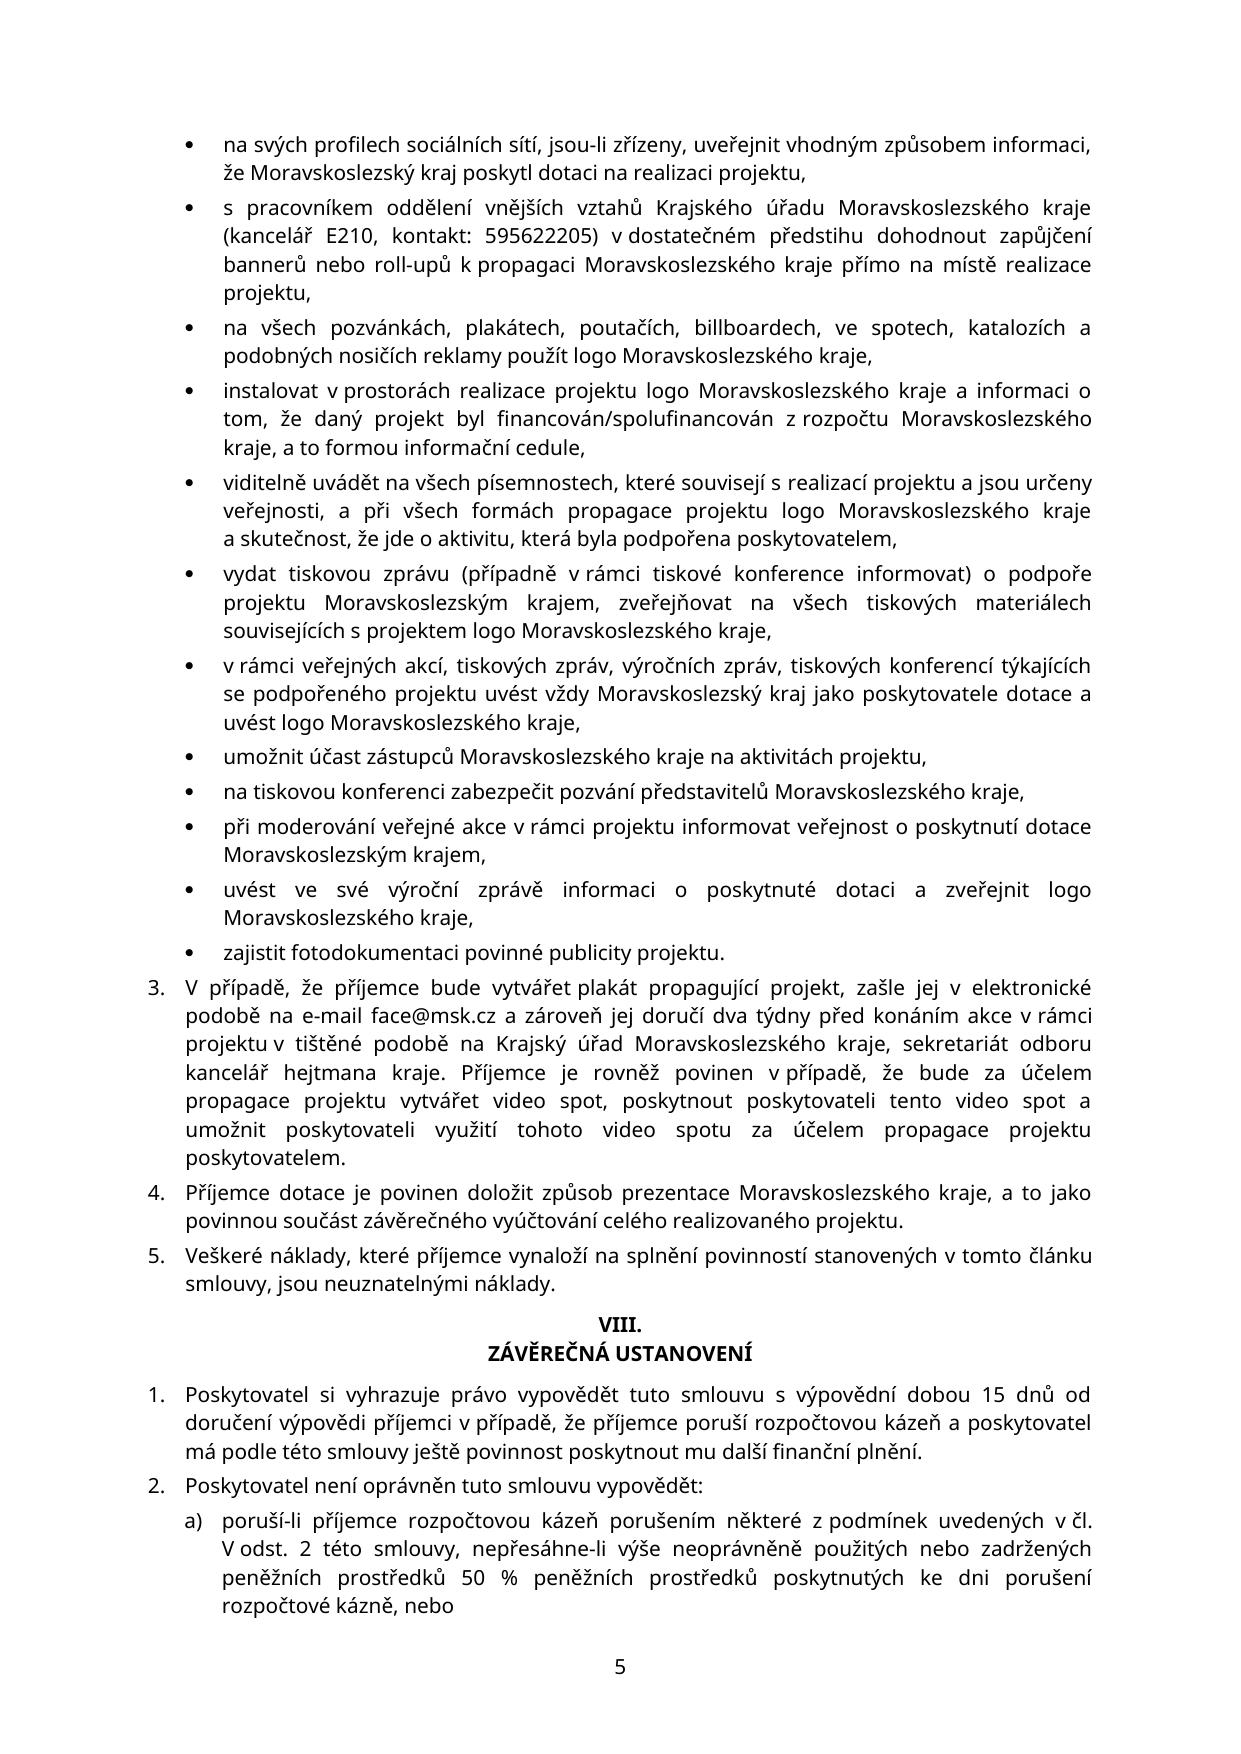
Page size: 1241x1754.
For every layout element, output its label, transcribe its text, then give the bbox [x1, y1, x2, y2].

list uvést ve své výroční zprávě informaci o poskytnuté dotaci a zveřejnit logo Moravskoslezského kraje, [186, 875, 1092, 932]
list V případě, že příjemce bude vytvářet plakát propagující projekt, zašle jej v elektronické podobě na e-mail face@msk.cz a zároveň jej doručí dva týdny před konáním akce v rámci projektu v tištěné podobě na Krajský úřad Moravskoslezského kraje, sekretariát odboru kancelář hejtmana kraje. Příjemce je rovněž povinen v případě, že bude za účelem propagace projektu vytvářet video spot, poskytnout poskytovateli tento video spot a umožnit poskytovateli využití tohoto video spotu za účelem propagace projektu poskytovatelem. [148, 973, 1092, 1172]
list s pracovníkem oddělení vnějších vztahů Krajského úřadu Moravskoslezského kraje (kancelář E210, kontakt: 595622205) v dostatečném předstihu dohodnout zapůjčení bannerů nebo roll-upů k propagaci Moravskoslezského kraje přímo na místě realizace projektu, [186, 193, 1092, 307]
list umožnit účast zástupců Moravskoslezského kraje na aktivitách projektu, [186, 742, 1092, 771]
list Poskytovatel si vyhrazuje právo vypovědět tuto smlouvu s výpovědní dobou 15 dnů od doručení výpovědi příjemci v případě, že příjemce poruší rozpočtovou kázeň a poskytovatel má podle této smlouvy ještě povinnost poskytnout mu další finanční plnění. [148, 1380, 1092, 1465]
list zajistit fotodokumentaci povinné publicity projektu. [186, 938, 1092, 966]
list Příjemce dotace je povinen doložit způsob prezentace Moravskoslezského kraje, a to jako povinnou součást závěrečného vyúčtování celého realizovaného projektu. [148, 1178, 1092, 1235]
list na tiskovou konferenci zabezpečit pozvání představitelů Moravskoslezského kraje, [186, 777, 1092, 806]
list v rámci veřejných akcí, tiskových zpráv, výročních zpráv, tiskových konferencí týkajících se podpořeného projektu uvést vždy Moravskoslezský kraj jako poskytovatele dotace a uvést logo Moravskoslezského kraje, [186, 651, 1092, 736]
list viditelně uvádět na všech písemnostech, které souvisejí s realizací projektu a jsou určeny veřejnosti, a při všech formách propagace projektu logo Moravskoslezského kraje a skutečnost, že jde o aktivitu, která byla podpořena poskytovatelem, [186, 468, 1092, 553]
list při moderování veřejné akce v rámci projektu informovat veřejnost o poskytnutí dotace Moravskoslezským krajem, [186, 812, 1092, 869]
text VIII. ZÁVĚREČNÁ USTANOVENÍ [148, 1311, 1092, 1367]
list na svých profilech sociálních sítí, jsou-li zřízeny, uveřejnit vhodným způsobem informaci, že Moravskoslezský kraj poskytl dotaci na realizaci projektu, [186, 130, 1092, 187]
list Poskytovatel není oprávněn tuto smlouvu vypovědět: [148, 1471, 1092, 1500]
list instalovat v prostorách realizace projektu logo Moravskoslezského kraje a informaci o tom, že daný projekt byl financován/spolufinancován z rozpočtu Moravskoslezského kraje, a to formou informační cedule, [186, 376, 1092, 461]
list na všech pozvánkách, plakátech, poutačích, billboardech, ve spotech, katalozích a podobných nosičích reklamy použít logo Moravskoslezského kraje, [186, 313, 1092, 370]
list poruší-li příjemce rozpočtovou kázeň porušením některé z podmínek uvedených v čl. V odst. 2 této smlouvy, nepřesáhne-li výše neoprávněně použitých nebo zadržených peněžních prostředků 50 % peněžních prostředků poskytnutých ke dni porušení rozpočtové kázně, nebo [184, 1506, 1092, 1620]
list Veškeré náklady, které příjemce vynaloží na splnění povinností stanovených v tomto článku smlouvy, jsou neuznatelnými náklady. [148, 1241, 1092, 1298]
list vydat tiskovou zprávu (případně v rámci tiskové konference informovat) o podpoře projektu Moravskoslezským krajem, zveřejňovat na všech tiskových materiálech souvisejících s projektem logo Moravskoslezského kraje, [186, 559, 1092, 644]
